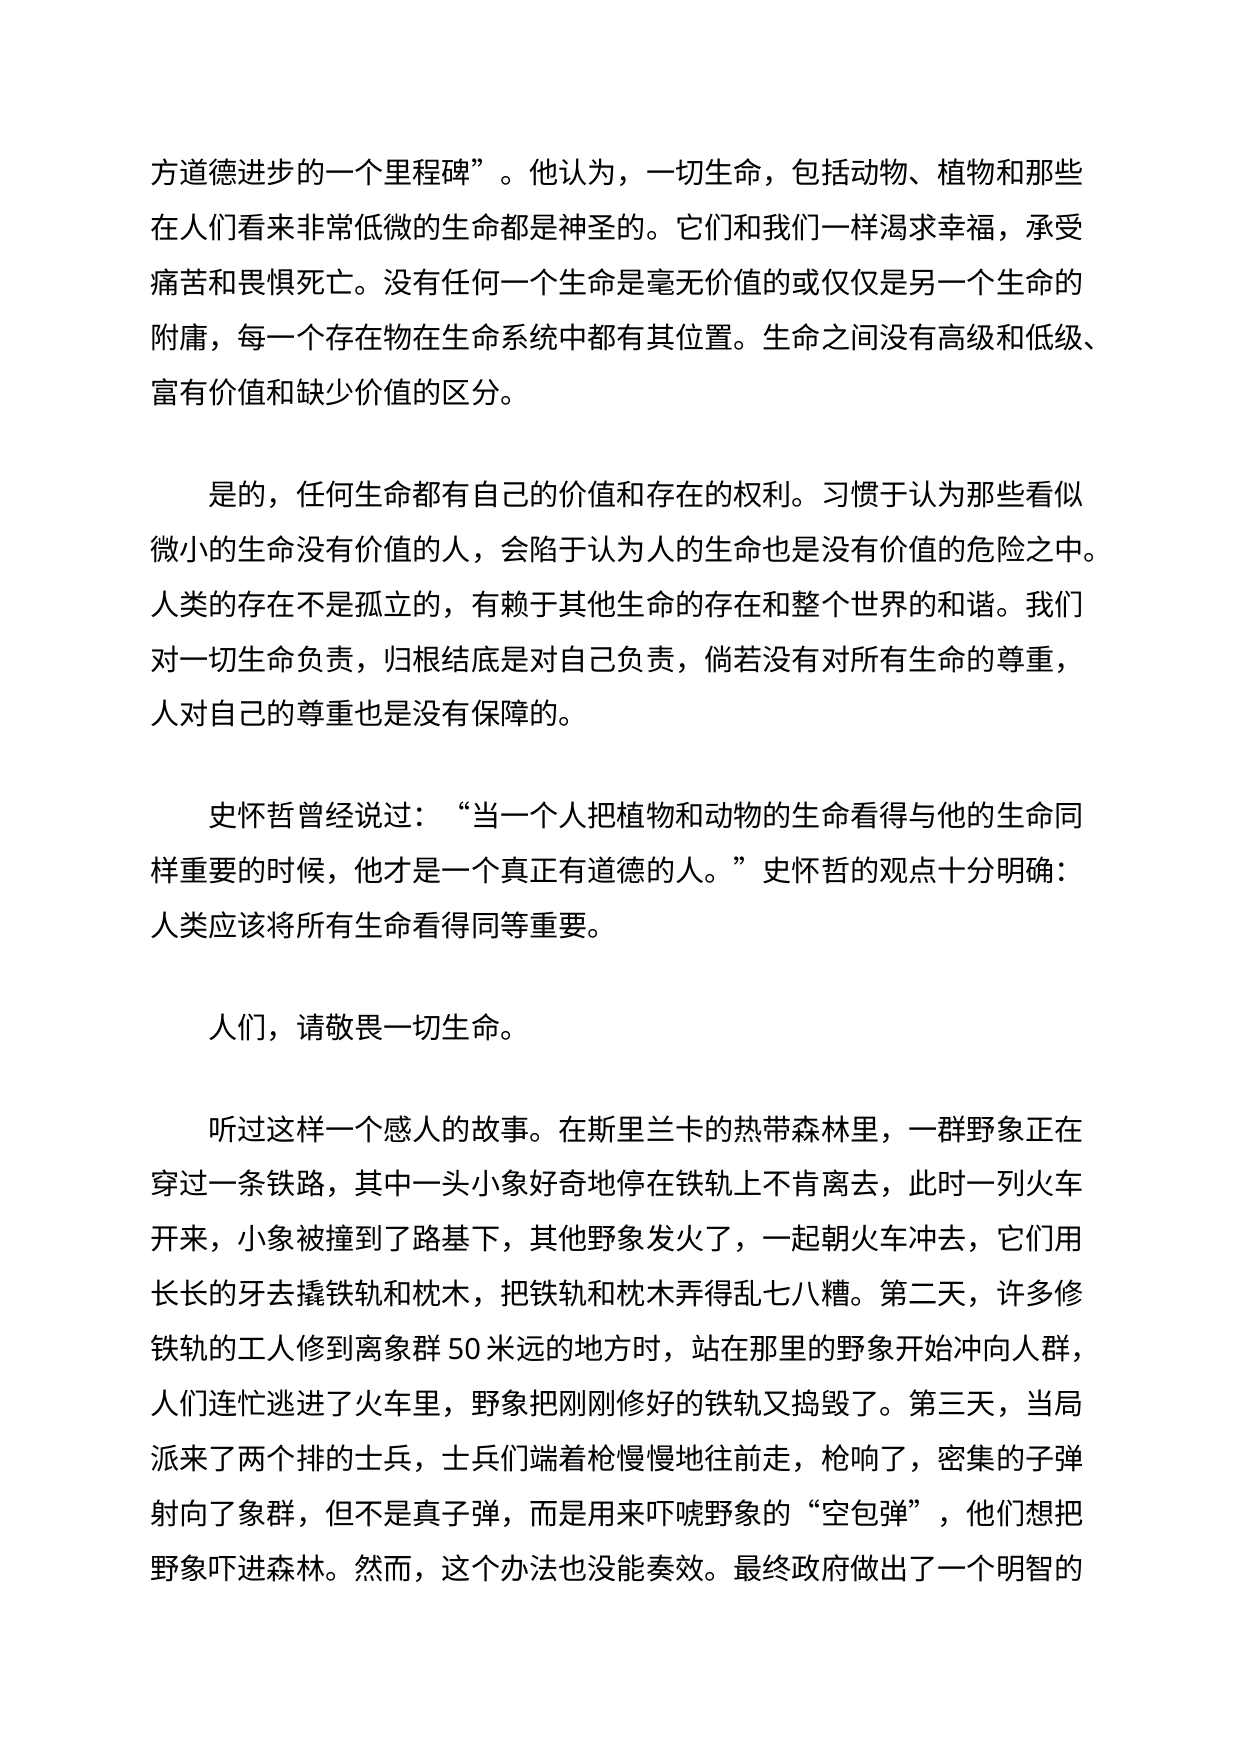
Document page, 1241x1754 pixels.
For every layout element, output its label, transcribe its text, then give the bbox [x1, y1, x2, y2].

text 人们，请敬畏一切生命。 [150, 1004, 1090, 1047]
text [150, 150, 1090, 412]
text 是的，任何生命都有自己的价值和存在的权利。习惯于认为那些看似微小的生命没有价值的人，会陷于认为人的生命也是没有价值的危险之中。人类的存在不是孤立的，有赖于其他生命的存在和整个世界的和谐。我们对一切生命负责，归根结底是对自己负责，倘若没有对所有生命的尊重，人对自己的尊重也是没有保障的。 [150, 471, 1090, 733]
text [150, 1106, 1090, 1588]
text 史怀哲曾经说过：“当一个人把植物和动物的生命看得与他的生命同样重要的时候，他才是一个真正有道德的人。”史怀哲的观点十分明确：人类应该将所有生命看得同等重要。 [150, 793, 1090, 945]
